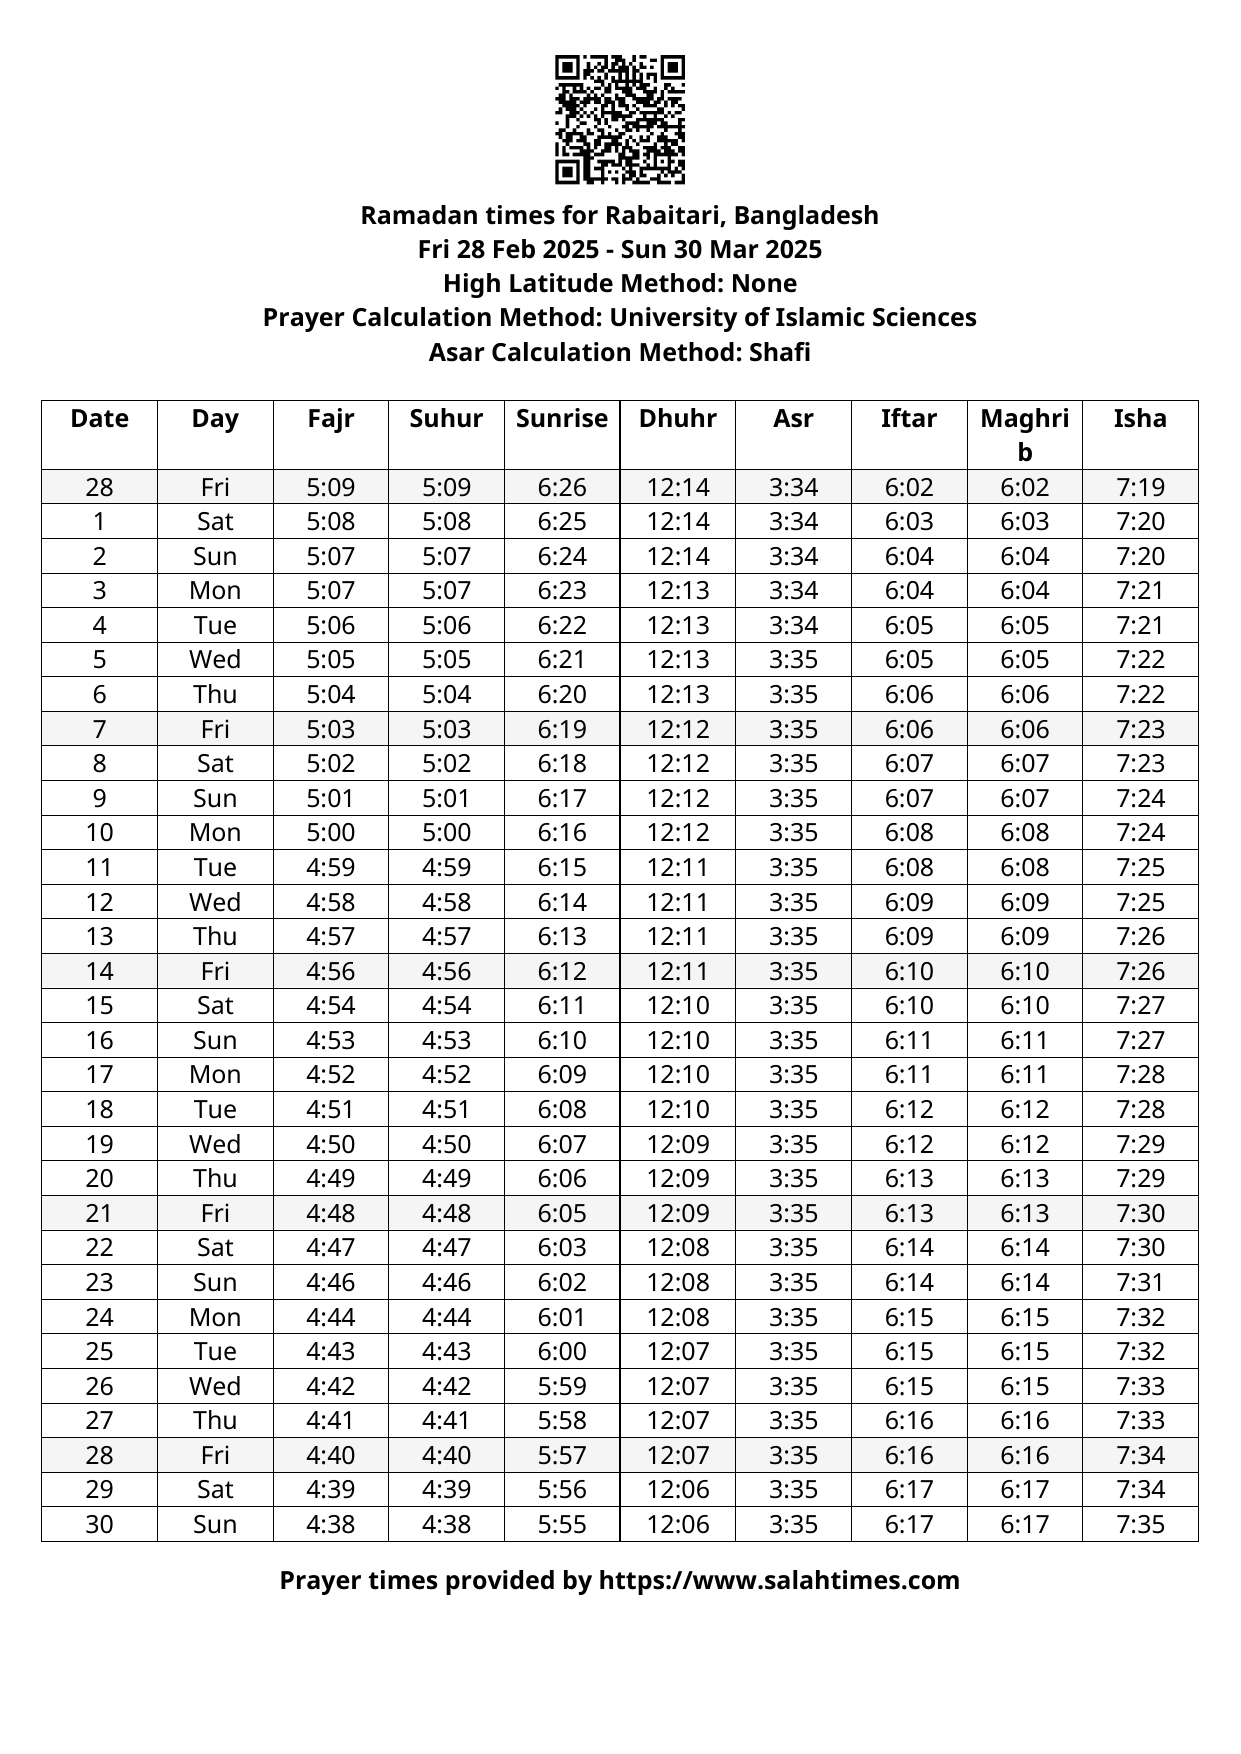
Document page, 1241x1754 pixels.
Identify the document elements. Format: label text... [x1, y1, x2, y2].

table_cell 5:01 [274, 781, 388, 814]
table_cell 5:03 [389, 712, 504, 745]
table_cell 6:26 [505, 470, 619, 503]
table_cell 21 [42, 1196, 157, 1229]
table_cell 6:07 [852, 746, 967, 780]
table_cell 6:09 [852, 919, 967, 953]
table_cell 5:02 [389, 746, 504, 780]
table_cell 3 [42, 574, 157, 607]
table_header Sunrise [505, 401, 619, 469]
table_cell 4:52 [389, 1058, 504, 1091]
table_cell 4:38 [389, 1507, 504, 1541]
table_cell 4:58 [274, 885, 388, 918]
table_cell 3:35 [736, 1265, 851, 1299]
table_cell 6:15 [968, 1334, 1082, 1368]
table_cell 3:35 [736, 1438, 851, 1472]
table_cell 7:20 [1083, 539, 1198, 572]
table_cell 6:13 [968, 1196, 1082, 1229]
table_cell Thu [158, 1161, 273, 1195]
table_cell 7:29 [1083, 1127, 1198, 1160]
table_cell 6:04 [968, 539, 1082, 572]
table_header Iftar [852, 401, 967, 469]
table_cell Tue [158, 1334, 273, 1368]
table_cell Thu [158, 677, 273, 711]
table_cell 12:08 [621, 1300, 735, 1333]
table_cell 4 [42, 608, 157, 642]
table_cell 7:31 [1083, 1265, 1198, 1299]
table_cell 12:11 [621, 885, 735, 918]
table_cell 12:11 [621, 919, 735, 953]
table_cell 6:10 [968, 989, 1082, 1022]
table_cell 5:57 [505, 1438, 619, 1472]
table_cell 7:22 [1083, 643, 1198, 676]
text Ramadan times for Rabaitari, Bangladesh [42, 198, 1198, 232]
table_cell 6:12 [505, 954, 619, 987]
table_cell 6:09 [852, 885, 967, 918]
table_header Date [42, 401, 157, 469]
table_cell 12:12 [621, 746, 735, 780]
table_cell 12:13 [621, 608, 735, 642]
table_cell 6:14 [852, 1231, 967, 1264]
table_cell 24 [42, 1300, 157, 1333]
table_cell 9 [42, 781, 157, 814]
table_cell 2 [42, 539, 157, 572]
table_cell 5:56 [505, 1473, 619, 1506]
table_cell 4:57 [389, 919, 504, 953]
table_cell 7:25 [1083, 850, 1198, 884]
table_cell 22 [42, 1231, 157, 1264]
table_cell 3:34 [736, 504, 851, 538]
table_cell 7:32 [1083, 1300, 1198, 1333]
table_cell 4:41 [389, 1404, 504, 1437]
table_cell 4:40 [274, 1438, 388, 1472]
table_cell 3:34 [736, 608, 851, 642]
table_cell 3:35 [736, 1507, 851, 1541]
table_cell 3:35 [736, 1369, 851, 1402]
table_cell 3:35 [736, 1231, 851, 1264]
table_cell 6:06 [968, 712, 1082, 745]
table_cell 7:21 [1083, 574, 1198, 607]
table_cell 7:33 [1083, 1369, 1198, 1402]
table_cell 6:11 [852, 1023, 967, 1057]
table_cell 6:13 [505, 919, 619, 953]
table_cell 3:35 [736, 1092, 851, 1126]
table_cell Fri [158, 1438, 273, 1472]
table_cell Thu [158, 1404, 273, 1437]
table_cell 5:07 [389, 539, 504, 572]
table_cell Sat [158, 1473, 273, 1506]
table_cell Fri [158, 470, 273, 503]
table_cell 5:01 [389, 781, 504, 814]
table_cell 8 [42, 746, 157, 780]
table_cell 12:10 [621, 1023, 735, 1057]
table_cell 4:40 [389, 1438, 504, 1472]
table_cell Mon [158, 1058, 273, 1091]
table_cell 12:14 [621, 470, 735, 503]
table_cell 14 [42, 954, 157, 987]
table_cell Tue [158, 850, 273, 884]
table_cell Thu [158, 919, 273, 953]
table_cell 6:07 [968, 746, 1082, 780]
table_cell 5:00 [389, 816, 504, 849]
table_cell 12:13 [621, 677, 735, 711]
table_cell 6:12 [852, 1092, 967, 1126]
table_header Fajr [274, 401, 388, 469]
table_cell 6:05 [505, 1196, 619, 1229]
table_cell 6:03 [852, 504, 967, 538]
table_cell 28 [42, 470, 157, 503]
table_cell 5:09 [274, 470, 388, 503]
table_cell 6:11 [852, 1058, 967, 1091]
table_cell 6:06 [852, 677, 967, 711]
table_cell 3:35 [736, 712, 851, 745]
table_cell 1 [42, 504, 157, 538]
table_cell 3:35 [736, 746, 851, 780]
table_cell Sat [158, 989, 273, 1022]
table_cell 6:10 [852, 954, 967, 987]
table_cell 12:12 [621, 781, 735, 814]
table_cell 18 [42, 1092, 157, 1126]
table_cell 3:35 [736, 1473, 851, 1506]
table_cell 6:05 [968, 643, 1082, 676]
table_cell 4:48 [389, 1196, 504, 1229]
table_cell 6:22 [505, 608, 619, 642]
table_cell Mon [158, 816, 273, 849]
table_cell 5:02 [274, 746, 388, 780]
table_cell 5:04 [389, 677, 504, 711]
table_cell 5:07 [389, 574, 504, 607]
table_cell 6:06 [968, 677, 1082, 711]
table_cell 3:34 [736, 470, 851, 503]
table_cell 6:21 [505, 643, 619, 676]
table_cell 6:11 [968, 1023, 1082, 1057]
table_cell 6:15 [505, 850, 619, 884]
table_cell 6:19 [505, 712, 619, 745]
table_cell 12:08 [621, 1231, 735, 1264]
table_cell 5:05 [389, 643, 504, 676]
table_cell 26 [42, 1369, 157, 1402]
table_cell 7 [42, 712, 157, 745]
table_cell 3:35 [736, 850, 851, 884]
table_cell 6:03 [968, 504, 1082, 538]
table_cell 12:11 [621, 850, 735, 884]
table_cell 6:14 [505, 885, 619, 918]
table_cell 4:56 [274, 954, 388, 987]
table_cell 5:55 [505, 1507, 619, 1541]
table_cell 3:35 [736, 1404, 851, 1437]
table_cell 4:52 [274, 1058, 388, 1091]
table_cell 6:04 [852, 539, 967, 572]
table_cell 6:24 [505, 539, 619, 572]
table_cell 7:26 [1083, 919, 1198, 953]
table_cell 12:07 [621, 1369, 735, 1402]
table_cell Tue [158, 1092, 273, 1126]
table_cell Tue [158, 608, 273, 642]
table_cell 6:12 [968, 1127, 1082, 1160]
table_cell 6:25 [505, 504, 619, 538]
table_cell 3:35 [736, 1334, 851, 1368]
table_cell 6:17 [968, 1473, 1082, 1506]
table_cell 5:09 [389, 470, 504, 503]
table_cell 6:11 [505, 989, 619, 1022]
table_cell 4:47 [274, 1231, 388, 1264]
table_cell 4:38 [274, 1507, 388, 1541]
table_cell 5:08 [274, 504, 388, 538]
table_cell 4:46 [389, 1265, 504, 1299]
table_cell 6:17 [852, 1473, 967, 1506]
text Prayer Calculation Method: University of Islamic Sciences [42, 300, 1198, 334]
table_cell 6:13 [852, 1161, 967, 1195]
table_cell 6:11 [968, 1058, 1082, 1091]
table_cell 20 [42, 1161, 157, 1195]
table_cell 5:08 [389, 504, 504, 538]
table_cell 6:08 [505, 1092, 619, 1126]
table_cell 16 [42, 1023, 157, 1057]
table_cell 6:08 [968, 850, 1082, 884]
table_cell Sun [158, 1265, 273, 1299]
table_cell 4:50 [274, 1127, 388, 1160]
table_cell 6:16 [968, 1438, 1082, 1472]
table_cell 6:18 [505, 746, 619, 780]
table_cell 7:30 [1083, 1196, 1198, 1229]
table_cell 6:15 [968, 1300, 1082, 1333]
table_cell Fri [158, 712, 273, 745]
table_cell Sun [158, 1023, 273, 1057]
table_cell 6:09 [505, 1058, 619, 1091]
table_cell 6:12 [968, 1092, 1082, 1126]
table_cell 25 [42, 1334, 157, 1368]
table_cell Sun [158, 539, 273, 572]
text High Latitude Method: None [42, 266, 1198, 300]
table_cell 6:16 [852, 1404, 967, 1437]
table_cell 4:59 [389, 850, 504, 884]
table_cell 6:14 [968, 1231, 1082, 1264]
table_cell 3:35 [736, 643, 851, 676]
table_cell 6:04 [852, 574, 967, 607]
table_cell 6:02 [968, 470, 1082, 503]
table_cell 7:26 [1083, 954, 1198, 987]
table_cell 6:09 [968, 885, 1082, 918]
table_cell 23 [42, 1265, 157, 1299]
table_cell 6:03 [505, 1231, 619, 1264]
table_cell 7:23 [1083, 746, 1198, 780]
table_cell 3:35 [736, 677, 851, 711]
table_cell 7:21 [1083, 608, 1198, 642]
table_cell 5:03 [274, 712, 388, 745]
table_cell Sat [158, 746, 273, 780]
table_cell 6:02 [852, 470, 967, 503]
table_cell 7:23 [1083, 712, 1198, 745]
table_cell 12:10 [621, 989, 735, 1022]
table_cell 6:23 [505, 574, 619, 607]
table_cell Fri [158, 1196, 273, 1229]
table_cell 6:16 [505, 816, 619, 849]
table_cell 11 [42, 850, 157, 884]
table_cell 29 [42, 1473, 157, 1506]
table_cell 4:54 [274, 989, 388, 1022]
table_cell 12 [42, 885, 157, 918]
table_cell 6:05 [852, 643, 967, 676]
table_cell 6:10 [505, 1023, 619, 1057]
table_cell 6:10 [852, 989, 967, 1022]
table_cell 4:39 [274, 1473, 388, 1506]
table_cell 12:07 [621, 1438, 735, 1472]
table_cell 13 [42, 919, 157, 953]
table_cell Sat [158, 1231, 273, 1264]
table_cell 6:20 [505, 677, 619, 711]
table_cell 5:07 [274, 539, 388, 572]
table_cell Sun [158, 781, 273, 814]
table_cell 6:17 [852, 1507, 967, 1541]
table_cell 27 [42, 1404, 157, 1437]
table_cell 7:24 [1083, 816, 1198, 849]
table_cell 7:19 [1083, 470, 1198, 503]
table_cell 6:06 [852, 712, 967, 745]
table_cell 4:42 [274, 1369, 388, 1402]
table_cell 6:07 [852, 781, 967, 814]
table_cell 3:35 [736, 919, 851, 953]
table_cell 7:34 [1083, 1438, 1198, 1472]
table_cell 7:20 [1083, 504, 1198, 538]
table_cell 5:00 [274, 816, 388, 849]
table_cell 5:04 [274, 677, 388, 711]
table_cell Mon [158, 574, 273, 607]
table_cell 3:35 [736, 885, 851, 918]
table_cell 6:12 [852, 1127, 967, 1160]
table_cell 12:14 [621, 504, 735, 538]
table_cell 7:32 [1083, 1334, 1198, 1368]
table_cell 6:17 [968, 1507, 1082, 1541]
table_cell 6:05 [852, 608, 967, 642]
table_cell 6:02 [505, 1265, 619, 1299]
table_cell 12:08 [621, 1265, 735, 1299]
table_cell 3:35 [736, 1058, 851, 1091]
table_cell 7:24 [1083, 781, 1198, 814]
table_cell 6:01 [505, 1300, 619, 1333]
table_cell 6:07 [505, 1127, 619, 1160]
table_cell 4:46 [274, 1265, 388, 1299]
table_cell 6:05 [968, 608, 1082, 642]
table_cell 17 [42, 1058, 157, 1091]
table_cell 5:05 [274, 643, 388, 676]
table_cell 4:44 [389, 1300, 504, 1333]
table_cell 6:16 [852, 1438, 967, 1472]
table_cell 12:09 [621, 1196, 735, 1229]
table_cell 7:25 [1083, 885, 1198, 918]
table_cell Wed [158, 1127, 273, 1160]
table_cell 7:28 [1083, 1092, 1198, 1126]
table_cell 4:42 [389, 1369, 504, 1402]
table_cell 12:12 [621, 816, 735, 849]
table_cell 12:10 [621, 1092, 735, 1126]
table_cell 6:08 [968, 816, 1082, 849]
table_cell 4:50 [389, 1127, 504, 1160]
table_cell 12:11 [621, 954, 735, 987]
table_cell 4:47 [389, 1231, 504, 1264]
table_cell 12:14 [621, 539, 735, 572]
table_cell 5:07 [274, 574, 388, 607]
table_cell 6:08 [852, 816, 967, 849]
table_cell Wed [158, 643, 273, 676]
table_cell 4:53 [274, 1023, 388, 1057]
table_cell 3:35 [736, 1127, 851, 1160]
table_cell 4:49 [389, 1161, 504, 1195]
table_cell 3:34 [736, 539, 851, 572]
table_cell 12:13 [621, 643, 735, 676]
table_cell 6:00 [505, 1334, 619, 1368]
table_cell 6:14 [852, 1265, 967, 1299]
table_cell 12:06 [621, 1507, 735, 1541]
table_header Isha [1083, 401, 1198, 469]
table_cell 6:15 [968, 1369, 1082, 1402]
table_cell 5:06 [274, 608, 388, 642]
table_cell 12:07 [621, 1404, 735, 1437]
table_cell 3:34 [736, 574, 851, 607]
table_cell 19 [42, 1127, 157, 1160]
table_cell 6:15 [852, 1300, 967, 1333]
table_cell 4:51 [389, 1092, 504, 1126]
table_cell 4:59 [274, 850, 388, 884]
table_cell 12:09 [621, 1127, 735, 1160]
table_cell 3:35 [736, 1161, 851, 1195]
table_header Dhuhr [621, 401, 735, 469]
table_cell 7:30 [1083, 1231, 1198, 1264]
table_cell 6:13 [852, 1196, 967, 1229]
table_cell Mon [158, 1300, 273, 1333]
table_cell 3:35 [736, 781, 851, 814]
table_cell 4:57 [274, 919, 388, 953]
table_cell 4:53 [389, 1023, 504, 1057]
table_cell 7:29 [1083, 1161, 1198, 1195]
table_cell Sat [158, 504, 273, 538]
table_cell 4:43 [274, 1334, 388, 1368]
table_cell 4:44 [274, 1300, 388, 1333]
table_cell 7:34 [1083, 1473, 1198, 1506]
table_cell 6:15 [852, 1334, 967, 1368]
table_cell 3:35 [736, 954, 851, 987]
table_cell 7:28 [1083, 1058, 1198, 1091]
table_cell 5 [42, 643, 157, 676]
table_cell 7:27 [1083, 989, 1198, 1022]
table_header Suhur [389, 401, 504, 469]
table_cell Wed [158, 1369, 273, 1402]
table_cell 28 [42, 1438, 157, 1472]
table_cell Fri [158, 954, 273, 987]
table_cell 6:14 [968, 1265, 1082, 1299]
table_cell 7:22 [1083, 677, 1198, 711]
table_cell 4:49 [274, 1161, 388, 1195]
table_cell 6:13 [968, 1161, 1082, 1195]
table_cell 5:58 [505, 1404, 619, 1437]
table_cell 6:09 [968, 919, 1082, 953]
table_cell 3:35 [736, 816, 851, 849]
table_cell 4:41 [274, 1404, 388, 1437]
table_cell 15 [42, 989, 157, 1022]
table_cell 4:58 [389, 885, 504, 918]
table_cell 4:43 [389, 1334, 504, 1368]
table_cell 7:35 [1083, 1507, 1198, 1541]
table_cell 30 [42, 1507, 157, 1541]
table_cell 3:35 [736, 989, 851, 1022]
table_cell 12:12 [621, 712, 735, 745]
table_cell 6:06 [505, 1161, 619, 1195]
table_cell 4:51 [274, 1092, 388, 1126]
text Asar Calculation Method: Shafi [42, 334, 1198, 368]
table_cell 12:10 [621, 1058, 735, 1091]
table_cell 12:13 [621, 574, 735, 607]
table_cell 4:39 [389, 1473, 504, 1506]
table_cell 12:09 [621, 1161, 735, 1195]
table_cell 4:48 [274, 1196, 388, 1229]
table_header Asr [736, 401, 851, 469]
text Fri 28 Feb 2025 - Sun 30 Mar 2025 [42, 232, 1198, 266]
table_cell Sun [158, 1507, 273, 1541]
table_header Day [158, 401, 273, 469]
table_header Maghrib [968, 401, 1082, 469]
table_cell 6:15 [852, 1369, 967, 1402]
table_cell 6:17 [505, 781, 619, 814]
table_cell 5:06 [389, 608, 504, 642]
table_cell 4:54 [389, 989, 504, 1022]
table_cell 3:35 [736, 1023, 851, 1057]
table_cell 6:08 [852, 850, 967, 884]
text Prayer times provided by https://www.salahtimes.com [42, 1563, 1198, 1597]
table_cell 6:10 [968, 954, 1082, 987]
table_cell 6:16 [968, 1404, 1082, 1437]
table_cell 6:04 [968, 574, 1082, 607]
table_cell 5:59 [505, 1369, 619, 1402]
table_cell 10 [42, 816, 157, 849]
table_cell 6 [42, 677, 157, 711]
table_cell Wed [158, 885, 273, 918]
table_cell 3:35 [736, 1196, 851, 1229]
picture [542, 41, 699, 198]
table_cell 4:56 [389, 954, 504, 987]
table_cell 12:07 [621, 1334, 735, 1368]
table_cell 6:07 [968, 781, 1082, 814]
table_cell 7:33 [1083, 1404, 1198, 1437]
table_cell 7:27 [1083, 1023, 1198, 1057]
table_cell 12:06 [621, 1473, 735, 1506]
table_cell 3:35 [736, 1300, 851, 1333]
